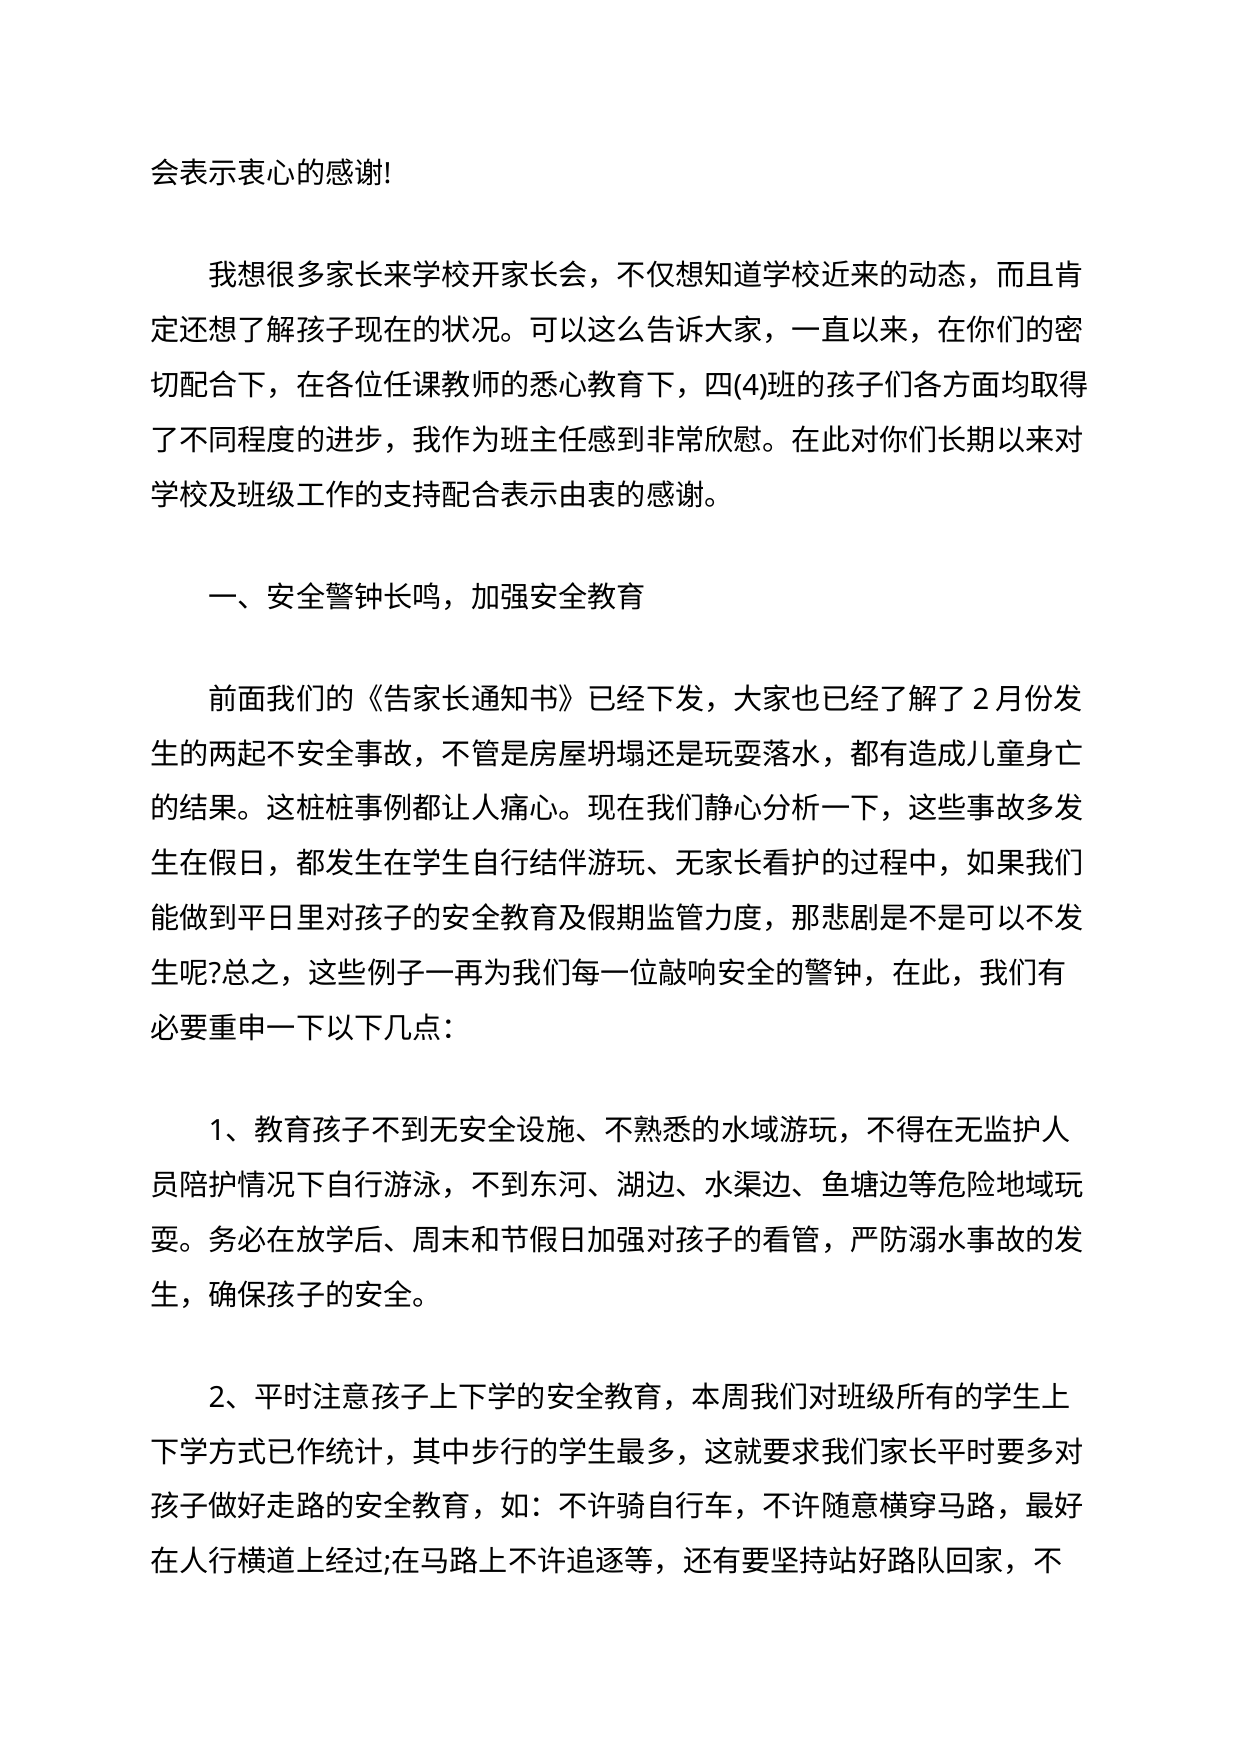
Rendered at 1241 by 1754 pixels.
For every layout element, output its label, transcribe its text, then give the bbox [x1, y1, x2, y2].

text 1、教育孩子不到无安全设施、不熟悉的水域游玩，不得在无监护人员陪护情况下自行游泳，不到东河、湖边、水渠边、鱼塘边等危险地域玩耍。务必在放学后、周末和节假日加强对孩子的看管，严防溺水事故的发生，确保孩子的安全。 [150, 1107, 1090, 1314]
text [150, 150, 1090, 192]
text 前面我们的《告家长通知书》已经下发，大家也已经了解了2月份发生的两起不安全事故，不管是房屋坍塌还是玩耍落水，都有造成儿童身亡的结果。这桩桩事例都让人痛心。现在我们静心分析一下，这些事故多发生在假日，都发生在学生自行结伴游玩、无家长看护的过程中，如果我们能做到平日里对孩子的安全教育及假期监管力度，那悲剧是不是可以不发生呢?总之，这些例子一再为我们每一位敲响安全的警钟，在此，我们有必要重申一下以下几点： [150, 675, 1090, 1047]
text 一、安全警钟长鸣，加强安全教育 [150, 573, 1090, 616]
text 我想很多家长来学校开家长会，不仅想知道学校近来的动态，而且肯定还想了解孩子现在的状况。可以这么告诉大家，一直以来，在你们的密切配合下，在各位任课教师的悉心教育下，四(4)班的孩子们各方面均取得了不同程度的进步，我作为班主任感到非常欣慰。在此对你们长期以来对学校及班级工作的支持配合表示由衷的感谢。 [150, 252, 1090, 514]
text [150, 1373, 1090, 1580]
